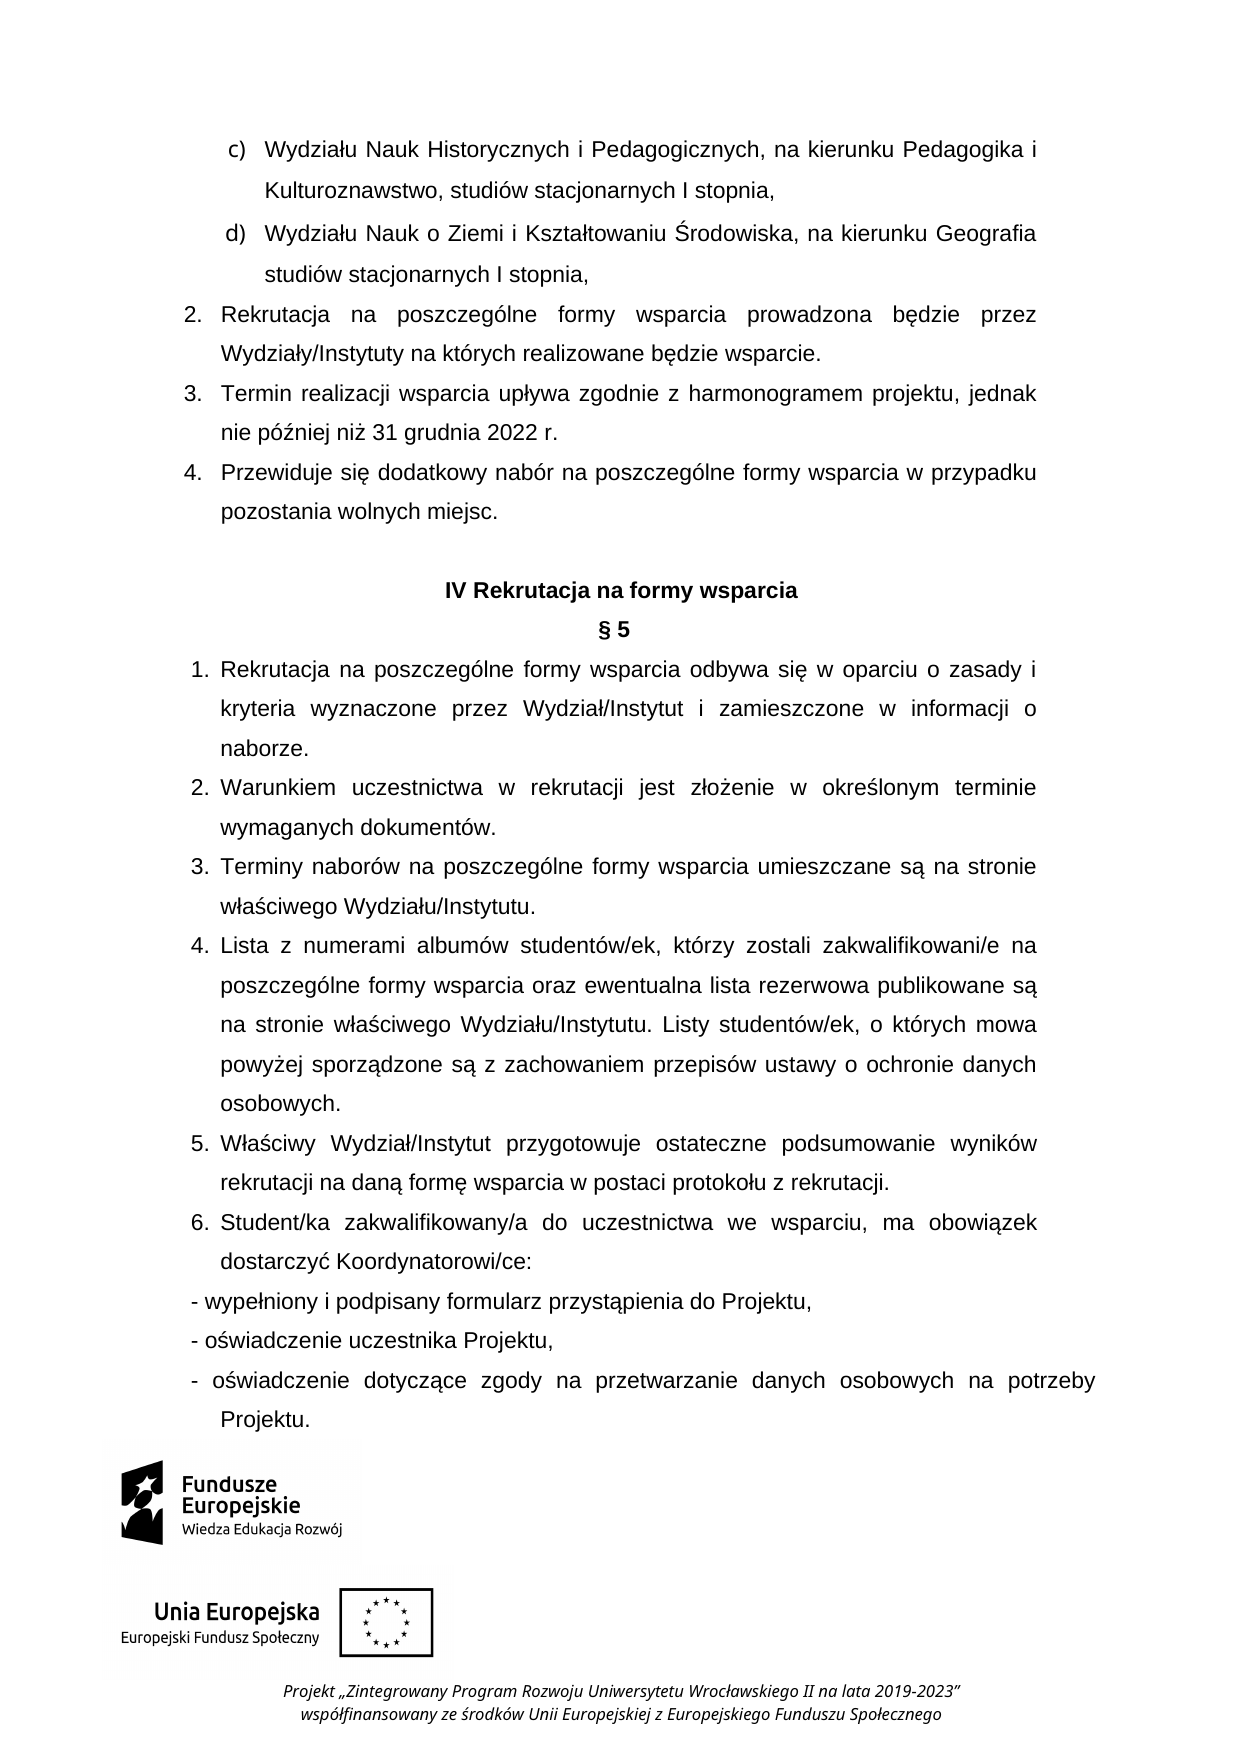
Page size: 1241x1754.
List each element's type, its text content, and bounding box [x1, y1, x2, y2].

list Rekrutacja na poszczególne formy wsparcia prowadzona będzie przez Wydziały/Instytuty na których realizowane będzie wsparcie. [183, 301, 1037, 366]
text § 5 [191, 616, 1037, 643]
list Lista z numerami albumów studentów/ek, którzy zostali zakwalifikowani/e na poszczególne formy wsparcia oraz ewentualna lista rezerwowa publikowane są na stronie właściwego Wydziału/Instytutu. Listy studentów/ek, o których mowa powyżej sporządzone są z zachowaniem przepisów ustawy o ochronie danych osobowych. [191, 932, 1037, 1117]
list - oświadczenie dotyczące zgody na przetwarzanie danych osobowych na potrzeby Projektu. [191, 1367, 1096, 1432]
list Student/ka zakwalifikowany/a do uczestnictwa we wsparciu, ma obowiązek dostarczyć Koordynatorowi/ce: [191, 1209, 1037, 1274]
list Warunkiem uczestnictwa w rekrutacji jest złożenie w określonym terminie wymaganych dokumentów. [191, 774, 1037, 840]
list Przewiduje się dodatkowy nabór na poszczególne formy wsparcia w przypadku pozostania wolnych miejsc. [183, 458, 1037, 524]
picture [101, 1439, 454, 1680]
list Właściwy Wydział/Instytut przygotowuje ostateczne podsumowanie wyników rekrutacji na daną formę wsparcia w postaci protokołu z rekrutacji. [191, 1130, 1037, 1196]
list - oświadczenie uczestnika Projektu, [191, 1327, 1096, 1353]
list Terminy naborów na poszczególne formy wsparcia umieszczane są na stronie właściwego Wydziału/Instytutu. [191, 853, 1037, 919]
subtitle IV Rekrutacja na formy wsparcia [146, 577, 1096, 603]
list Rekrutacja na poszczególne formy wsparcia odbywa się w oparciu o zasady i kryteria wyznaczone przez Wydział/Instytut i zamieszczone w informacji o naborze. [191, 656, 1037, 761]
list Wydziału Nauk o Ziemi i Kształtowaniu Środowiska, na kierunku Geografia studiów stacjonarnych I stopnia, [246, 217, 1037, 287]
list - wypełniony i podpisany formularz przystąpienia do Projektu, [191, 1288, 1096, 1314]
list Termin realizacji wsparcia upływa zgodnie z harmonogramem projektu, jednak nie później niż 31 grudnia 2022 r. [183, 379, 1037, 445]
list Wydziału Nauk Historycznych i Pedagogicznych, na kierunku Pedagogika i Kulturoznawstwo, studiów stacjonarnych I stopnia, [246, 133, 1037, 204]
